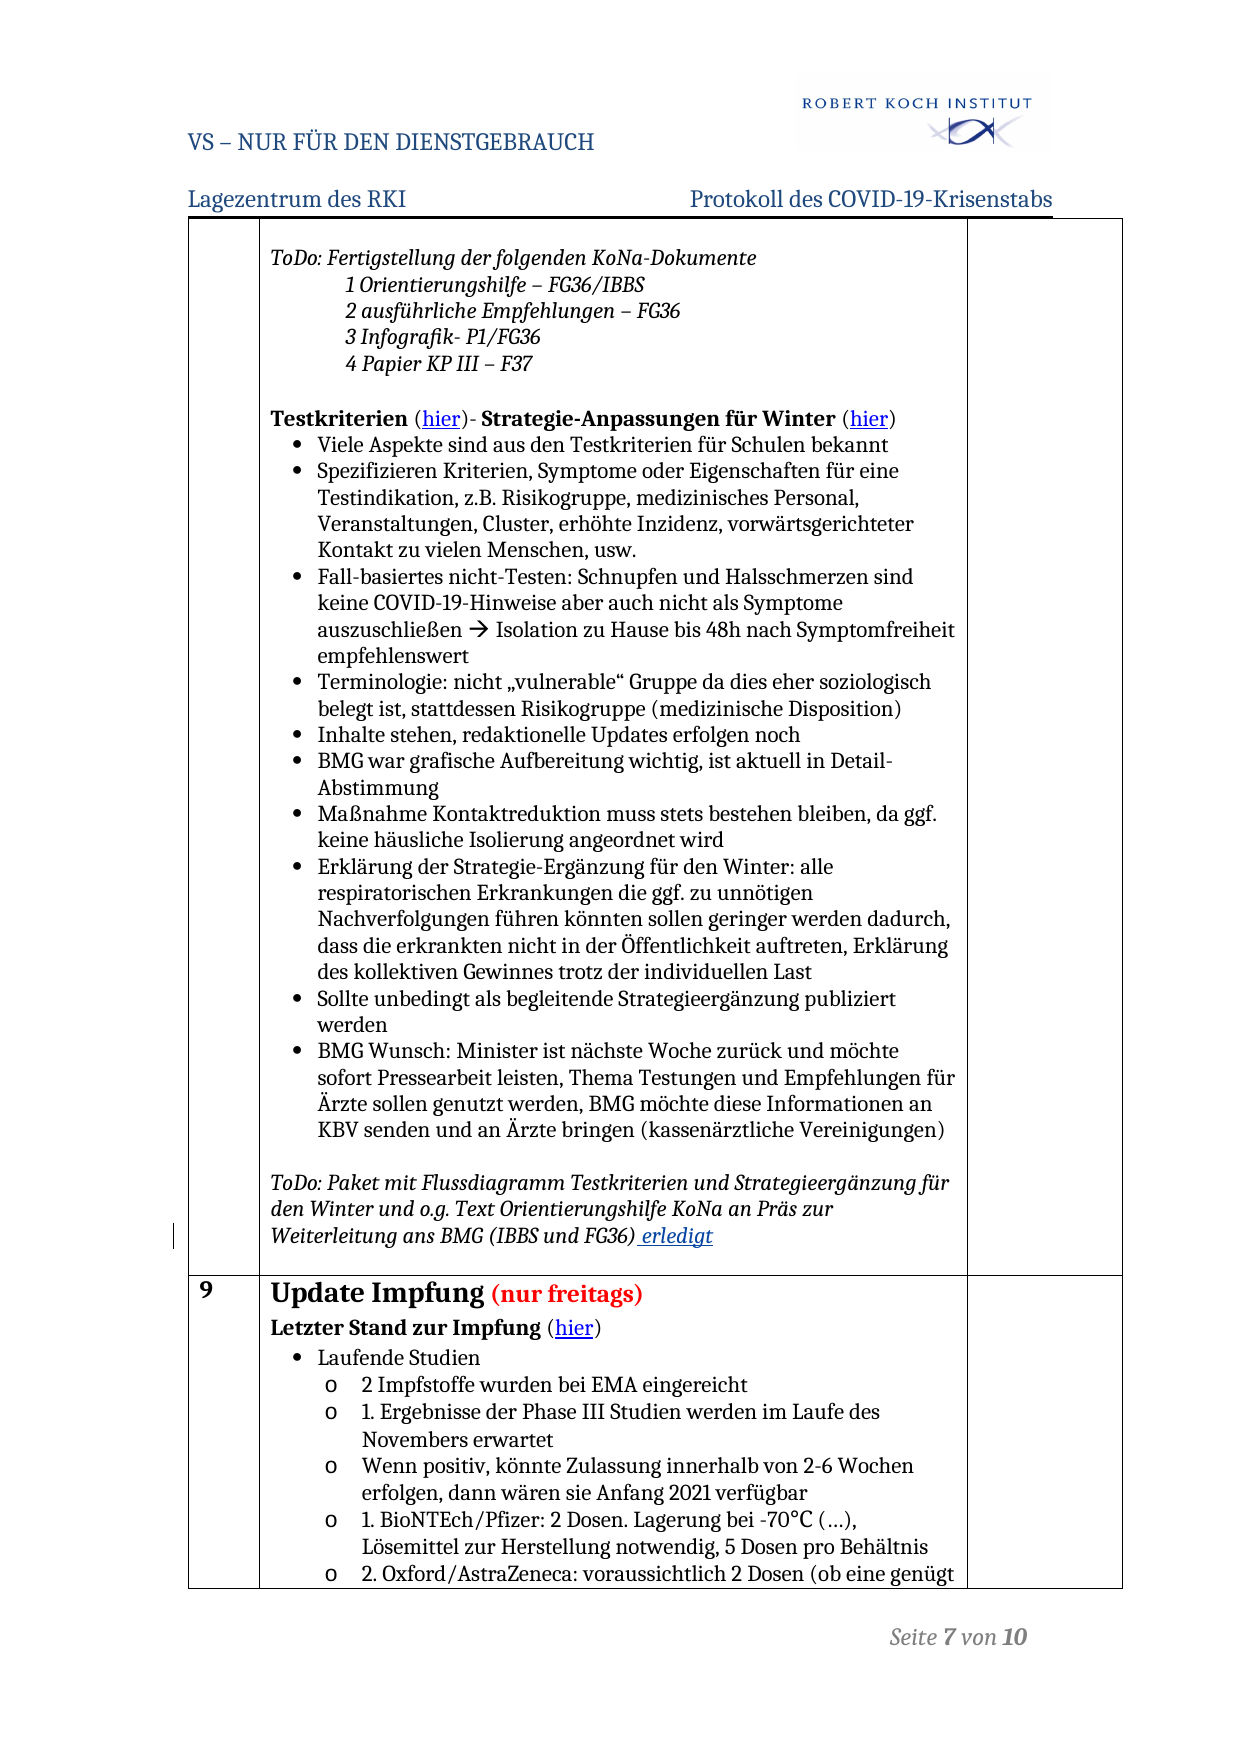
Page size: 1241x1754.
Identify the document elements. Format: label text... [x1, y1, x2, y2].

table_cell [968, 1276, 1122, 1588]
table_cell [968, 219, 1122, 1275]
table_cell 9 [189, 1276, 259, 1588]
picture [794, 73, 1053, 151]
table_cell 8 [189, 219, 259, 1275]
